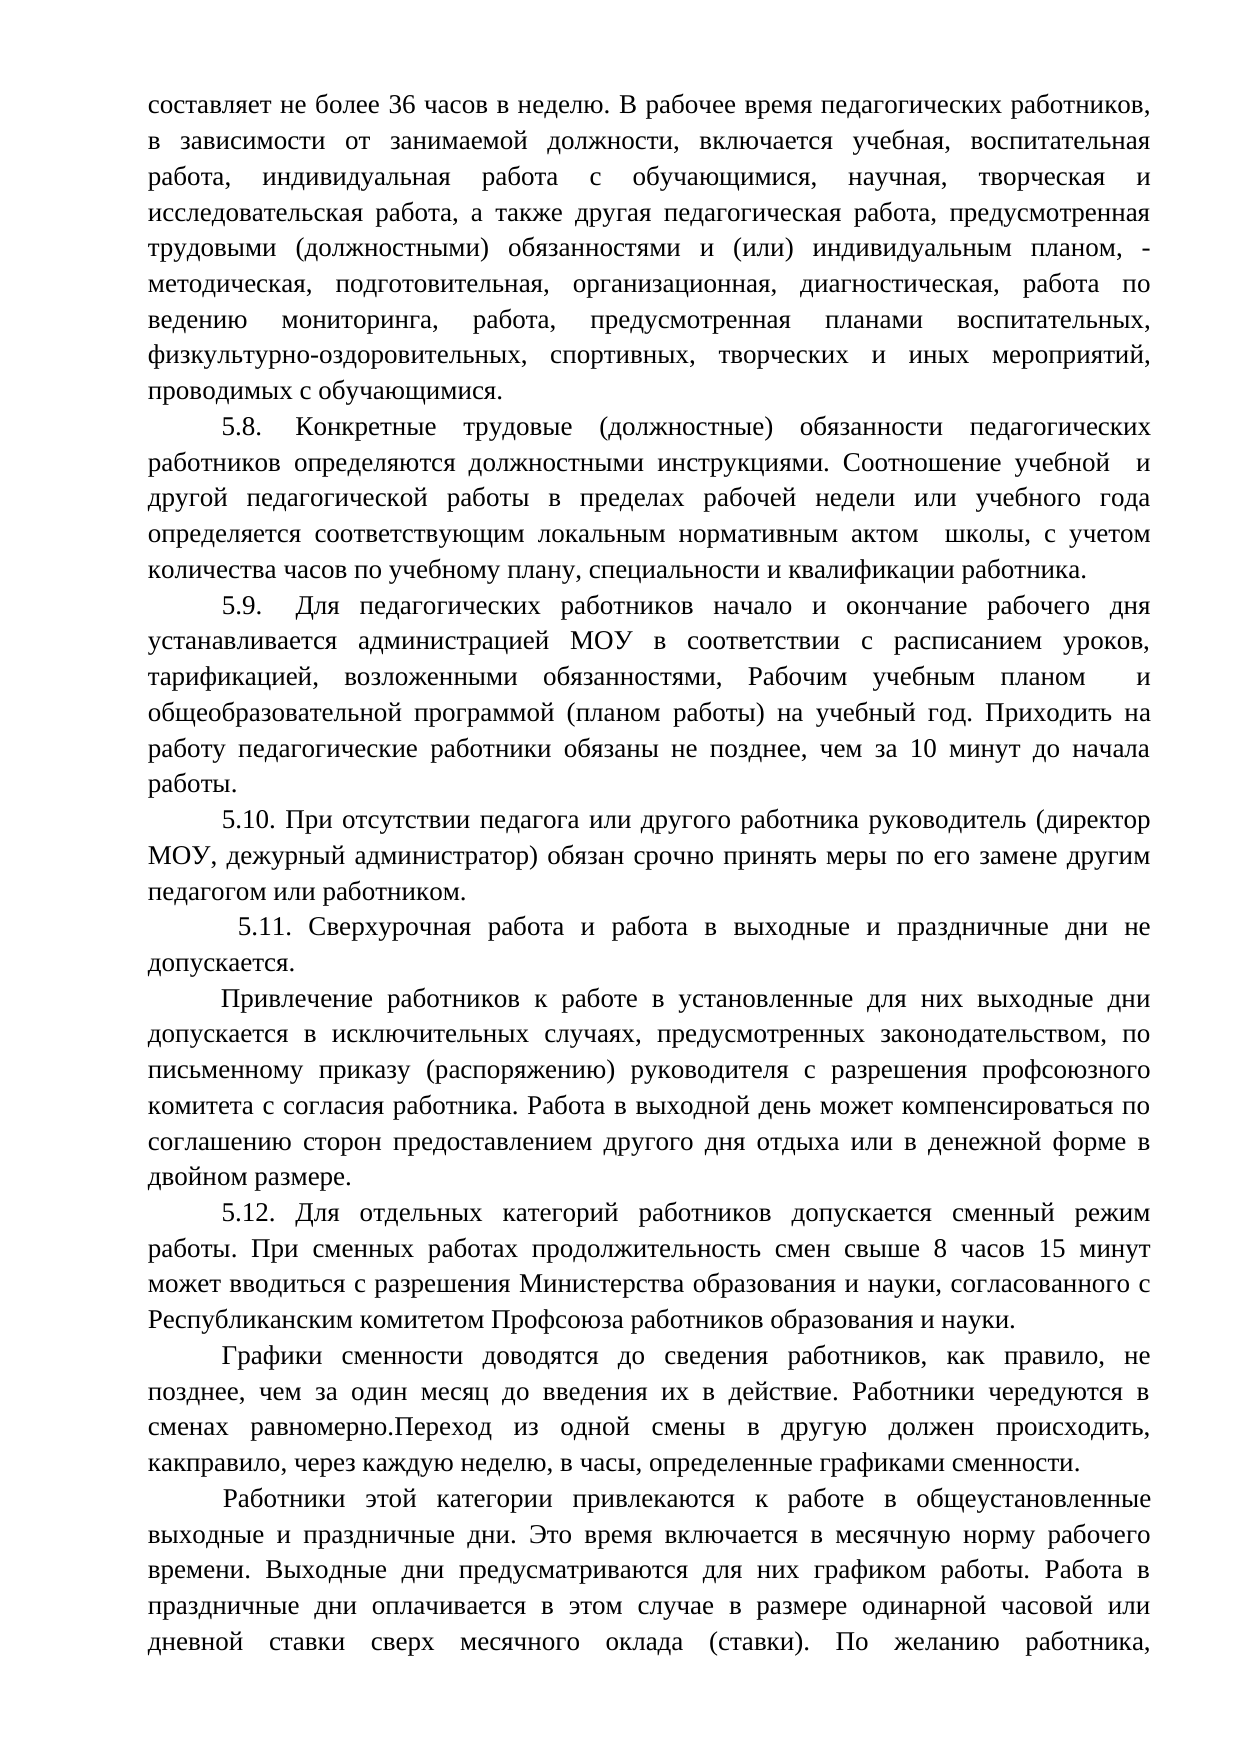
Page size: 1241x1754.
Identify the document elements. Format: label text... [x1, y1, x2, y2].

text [148, 1482, 1152, 1656]
text Графики сменности доводятся до сведения работников, как правило, не позднее, чем за один месяц до введения их в действие. Работники чередуются в сменах равномерно.Переход из одной смены в другую должен происходить, какправило, через каждую неделю, в часы, определенные графиками сменности. [148, 1339, 1152, 1477]
text 5.10. При отсутствии педагога или другого работника руководитель (директор МОУ, дежурный администратор) обязан срочно принять меры по его замене другим педагогом или работником. [148, 803, 1152, 906]
list Для отдельных категорий работников допускается сменный режим работы. При сменных работах продолжительность смен свыше 8 часов 15 минут может вводиться с разрешения Министерства образования и науки, согласованного с Республиканским комитетом Профсоюза работников образования и науки. [148, 1196, 1152, 1334]
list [148, 88, 1152, 406]
list Для педагогических работников начало и окончание рабочего дня устанавливается администрацией МОУ в соответствии с расписанием уроков, тарификацией, возложенными обязанностями, Рабочим учебным планом и общеобразовательной программой (планом работы) на учебный год. Приходить на работу педагогические работники обязаны не позднее, чем за 10 минут до начала работы. [148, 589, 1152, 798]
text Привлечение работников к работе в установленные для них выходные дни допускается в исключительных случаях, предусмотренных законодательством, по письменному приказу (распоряжению) руководителя с разрешения профсоюзного комитета с согласия работника. Работа в выходной день может компенсироваться по соглашению сторон предоставлением другого дня отдыха или в денежной форме в двойном размере. [148, 982, 1152, 1192]
text 5.11. Сверхурочная работа и работа в выходные и праздничные дни не допускается. [148, 910, 1152, 977]
list Конкретные трудовые (должностные) обязанности педагогических работников определяются должностными инструкциями. Соотношение учебной и другой педагогической работы в пределах рабочей недели или учебного года определяется соответствующим локальным нормативным актом школы, с учетом количества часов по учебному плану, специальности и квалификации работника. [148, 410, 1152, 584]
